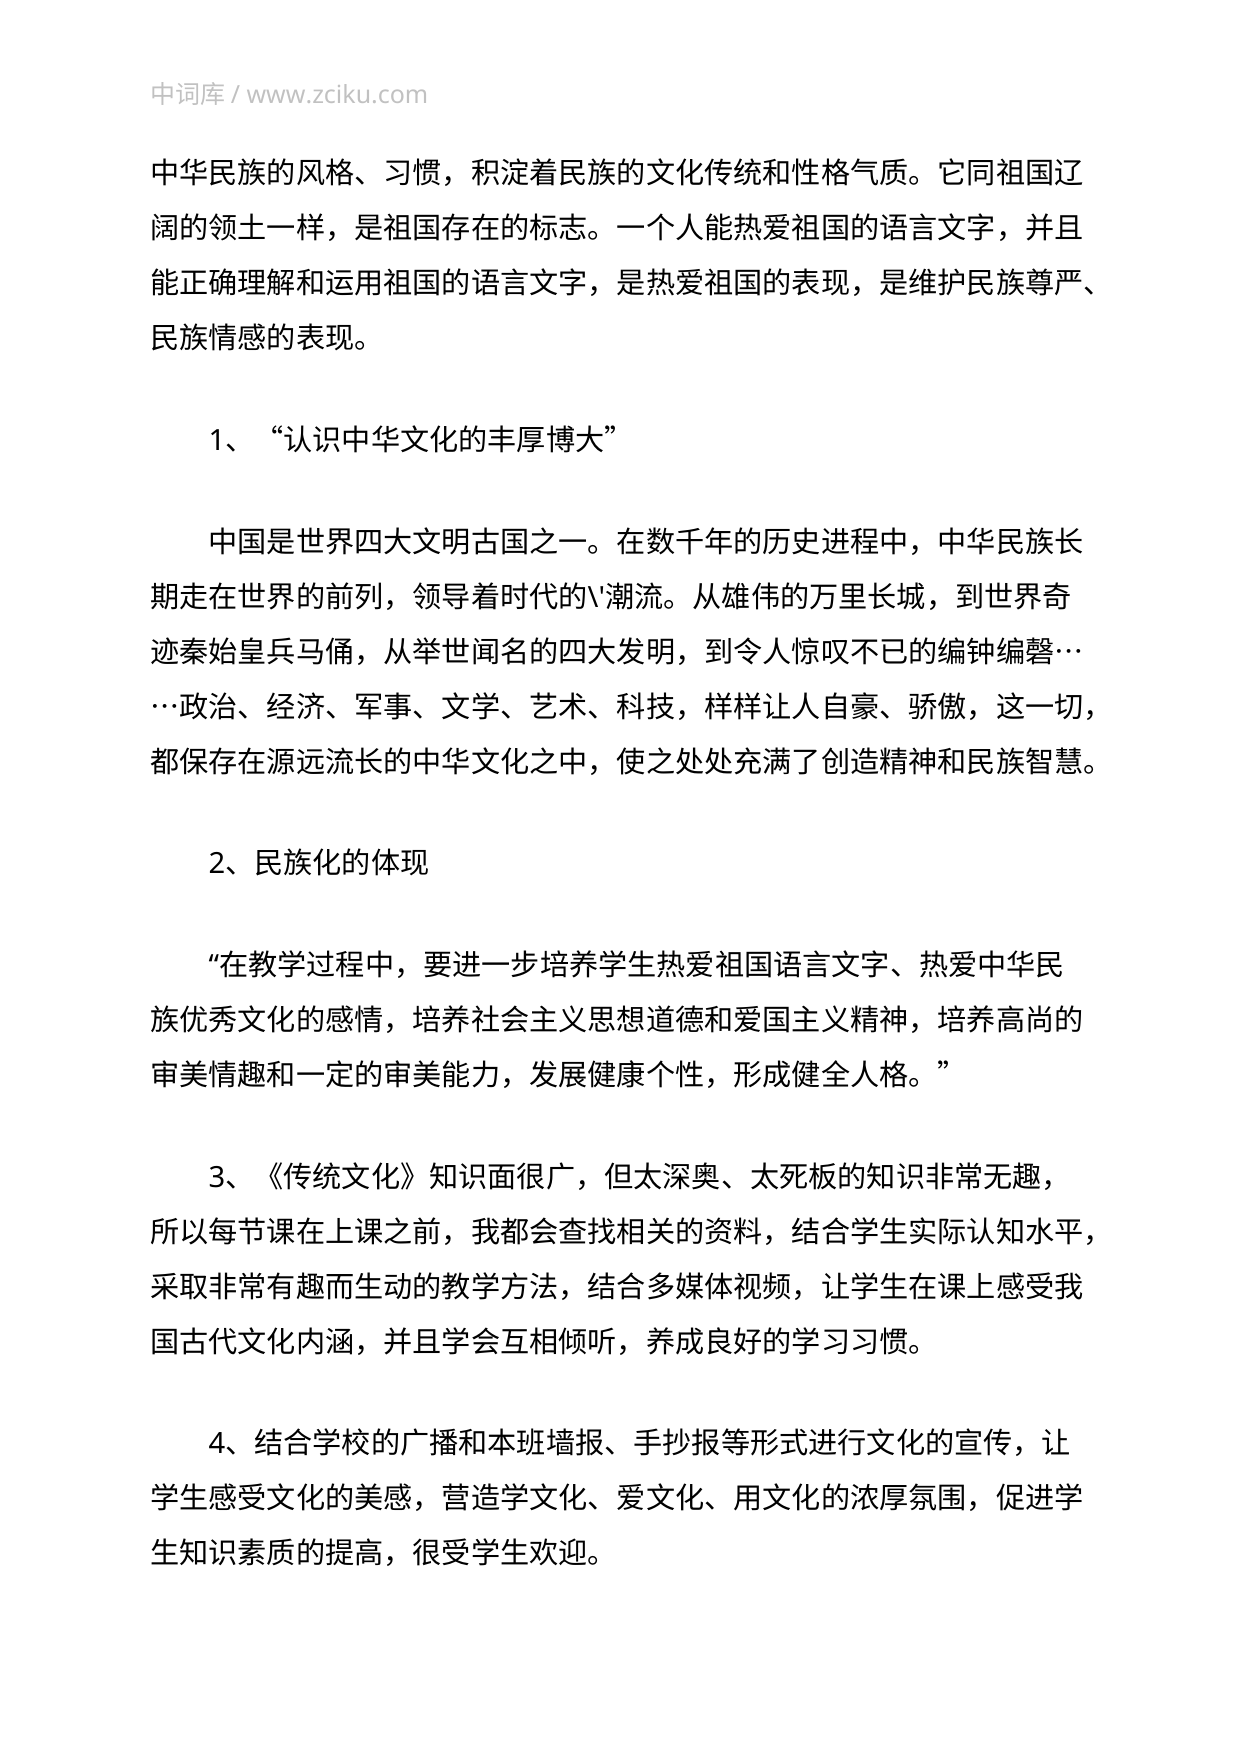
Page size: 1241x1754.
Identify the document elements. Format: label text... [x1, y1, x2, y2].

text “在教学过程中，要进一步培养学生热爱祖国语言文字、热爱中华民族优秀文化的感情，培养社会主义思想道德和爱国主义精神，培养高尚的审美情趣和一定的审美能力，发展健康个性，形成健全人格。” [150, 942, 1090, 1094]
text 2、民族化的体现 [150, 840, 1090, 882]
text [150, 150, 1090, 357]
text 3、《传统文化》知识面很广，但太深奥、太死板的知识非常无趣，所以每节课在上课之前，我都会查找相关的资料，结合学生实际认知水平，采取非常有趣而生动的教学方法，结合多媒体视频，让学生在课上感受我国古代文化内涵，并且学会互相倾听，养成良好的学习习惯。 [150, 1153, 1090, 1361]
text 4、结合学校的广播和本班墙报、手抄报等形式进行文化的宣传，让学生感受文化的美感，营造学文化、爱文化、用文化的浓厚氛围，促进学生知识素质的提高，很受学生欢迎。 [150, 1420, 1090, 1572]
text 中国是世界四大文明古国之一。在数千年的历史进程中，中华民族长期走在世界的前列，领导着时代的\'潮流。从雄伟的万里长城，到世界奇迹秦始皇兵马俑，从举世闻名的四大发明，到令人惊叹不已的编钟编磬……政治、经济、军事、文学、艺术、科技，样样让人自豪、骄傲，这一切，都保存在源远流长的中华文化之中，使之处处充满了创造精神和民族智慧。 [150, 518, 1090, 780]
text 1、“认识中华文化的丰厚博大” [150, 416, 1090, 459]
